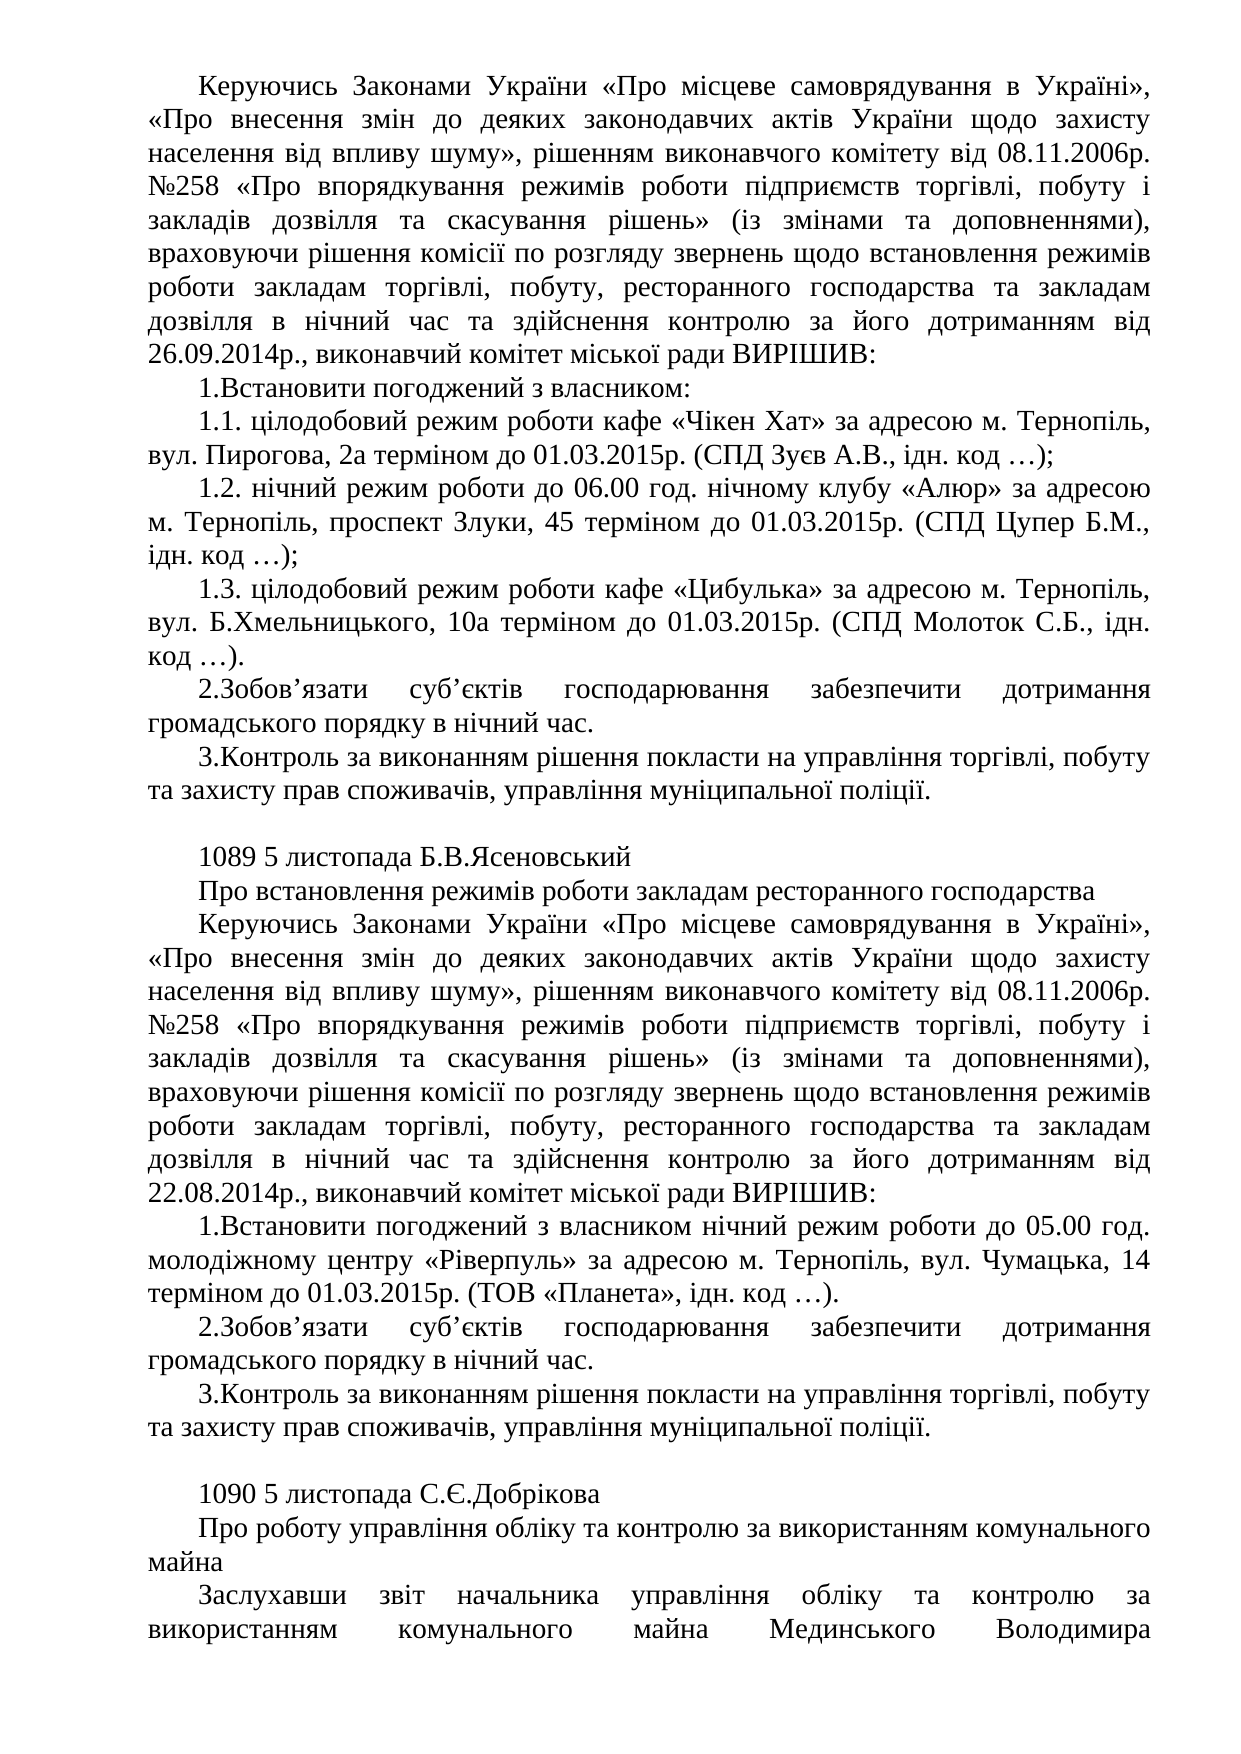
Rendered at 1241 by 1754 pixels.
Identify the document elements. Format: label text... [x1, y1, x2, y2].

text 1090 5 листопада С.Є.Добрікова [148, 1477, 1152, 1510]
text Про роботу управління обліку та контролю за використанням комунального майна [148, 1510, 1152, 1577]
text 1.Встановити погоджений з власником нічний режим роботи до 05.00 год. молодіжному центру «Ріверпуль» за адресою м. Тернопіль, вул. Чумацька, 14 терміном до 01.03.2015р. (ТОВ «Планета», ідн. код …). [148, 1208, 1152, 1309]
text 3.Контроль за виконанням рішення покласти на управління торгівлі, побуту та захисту прав споживачів, управління муніципальної поліції. [148, 1376, 1152, 1443]
text Керуючись Законами України «Про місцеве самоврядування в Україні», «Про внесення змін до деяких законодавчих актів України щодо захисту населення від впливу шуму», рішенням виконавчого комітету від 08.11.2006р. №258 «Про впорядкування режимів роботи підприємств торгівлі, побуту і закладів дозвілля та скасування рішень» (із змінами та доповненнями), враховуючи рішення комісії по розгляду звернень щодо встановлення режимів роботи закладам торгівлі, побуту, ресторанного господарства та закладам дозвілля в нічний час та здійснення контролю за його дотриманням від 22.08.2014р., виконавчий комітет міської ради ВИРІШИВ: [148, 906, 1152, 1208]
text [148, 1577, 1152, 1644]
text 3.Контроль за виконанням рішення покласти на управління торгівлі, побуту та захисту прав споживачів, управління муніципальної поліції. [148, 739, 1152, 806]
text 2.Зобов’язати суб’єктів господарювання забезпечити дотримання громадського порядку в нічний час. [148, 1309, 1152, 1376]
text 1.Встановити погоджений з власником: [148, 370, 1152, 403]
text Керуючись Законами України «Про місцеве самоврядування в Україні», «Про внесення змін до деяких законодавчих актів України щодо захисту населення від впливу шуму», рішенням виконавчого комітету від 08.11.2006р. №258 «Про впорядкування режимів роботи підприємств торгівлі, побуту і закладів дозвілля та скасування рішень» (із змінами та доповненнями), враховуючи рішення комісії по розгляду звернень щодо встановлення режимів роботи закладам торгівлі, побуту, ресторанного господарства та закладам дозвілля в нічний час та здійснення контролю за його дотриманням від 26.09.2014р., виконавчий комітет міської ради ВИРІШИВ: [148, 68, 1152, 370]
text 2.Зобов’язати суб’єктів господарювання забезпечити дотримання громадського порядку в нічний час. [148, 672, 1152, 739]
text 1089 5 листопада Б.В.Ясеновський [148, 839, 1152, 873]
text 1.2. нічний режим роботи до 06.00 год. нічному клубу «Алюр» за адресою м. Тернопіль, проспект Злуки, 45 терміном до 01.03.2015р. (СПД Цупер Б.М., ідн. код …); [148, 470, 1152, 571]
text Про встановлення режимів роботи закладам ресторанного господарства [148, 873, 1152, 906]
text 1.1. цілодобовий режим роботи кафе «Чікен Хат» за адресою м. Тернопіль, вул. Пирогова, 2а терміном до 01.03.2015р. (СПД Зуєв А.В., ідн. код …); [148, 403, 1152, 470]
text 1.3. цілодобовий режим роботи кафе «Цибулька» за адресою м. Тернопіль, вул. Б.Хмельницького, 10а терміном до 01.03.2015р. (СПД Молоток С.Б., ідн. код …). [148, 571, 1152, 672]
